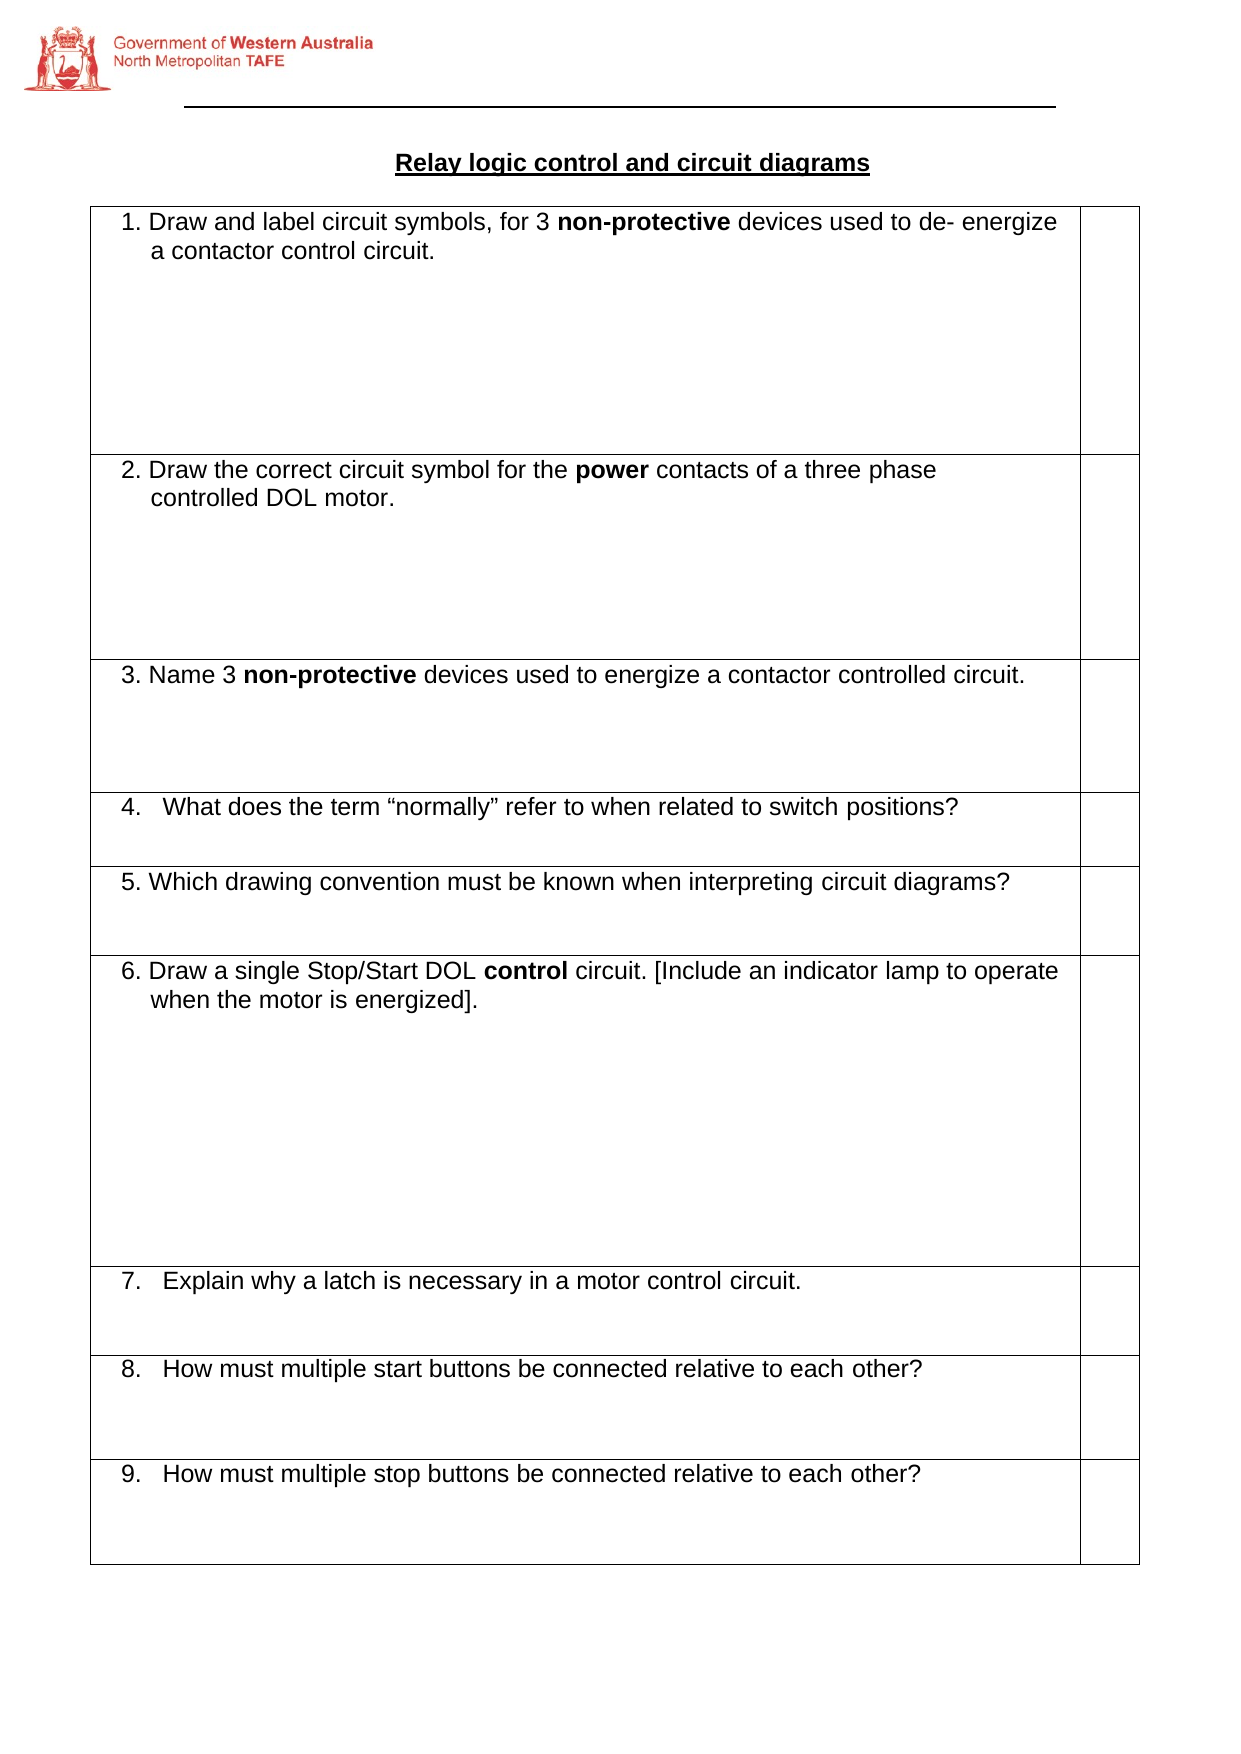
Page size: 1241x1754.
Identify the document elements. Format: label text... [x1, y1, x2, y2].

table_cell 7. Explain why a latch is necessary in a motor control circuit. [91, 1267, 1080, 1354]
table_cell 3. Name 3 non-protective devices used to energize a contactor controlled circuit. [91, 660, 1080, 792]
table_cell [1081, 1267, 1139, 1354]
table_cell 8. How must multiple start buttons be connected relative to each other? [91, 1356, 1080, 1459]
table_cell 5. Which drawing convention must be known when interpreting circuit diagrams? [91, 867, 1080, 955]
table_cell [1081, 660, 1139, 792]
table_cell [1081, 1356, 1139, 1459]
table_cell [1081, 956, 1139, 1266]
table_header 1. Draw and label circuit symbols, for 3 non-protective devices used to de- energize a contactor control circuit. [91, 207, 1080, 453]
table_cell [1081, 793, 1139, 866]
table_cell 4. What does the term “normally” refer to when related to switch positions? [91, 793, 1080, 866]
table_cell [1081, 455, 1139, 659]
table_cell 6. Draw a single Stop/Start DOL control circuit. [Include an indicator lamp to operate when the motor is energized]. [91, 956, 1080, 1266]
table_cell [1081, 867, 1139, 955]
picture [24, 26, 377, 91]
table_header [1081, 207, 1139, 453]
table_cell [1081, 1460, 1139, 1564]
table_cell 2. Draw the correct circuit symbol for the power contacts of a three phase controlled DOL motor. [91, 455, 1080, 659]
text Relay logic control and circuit diagrams [187, 148, 1078, 177]
table_cell 9. How must multiple stop buttons be connected relative to each other? [91, 1460, 1080, 1564]
